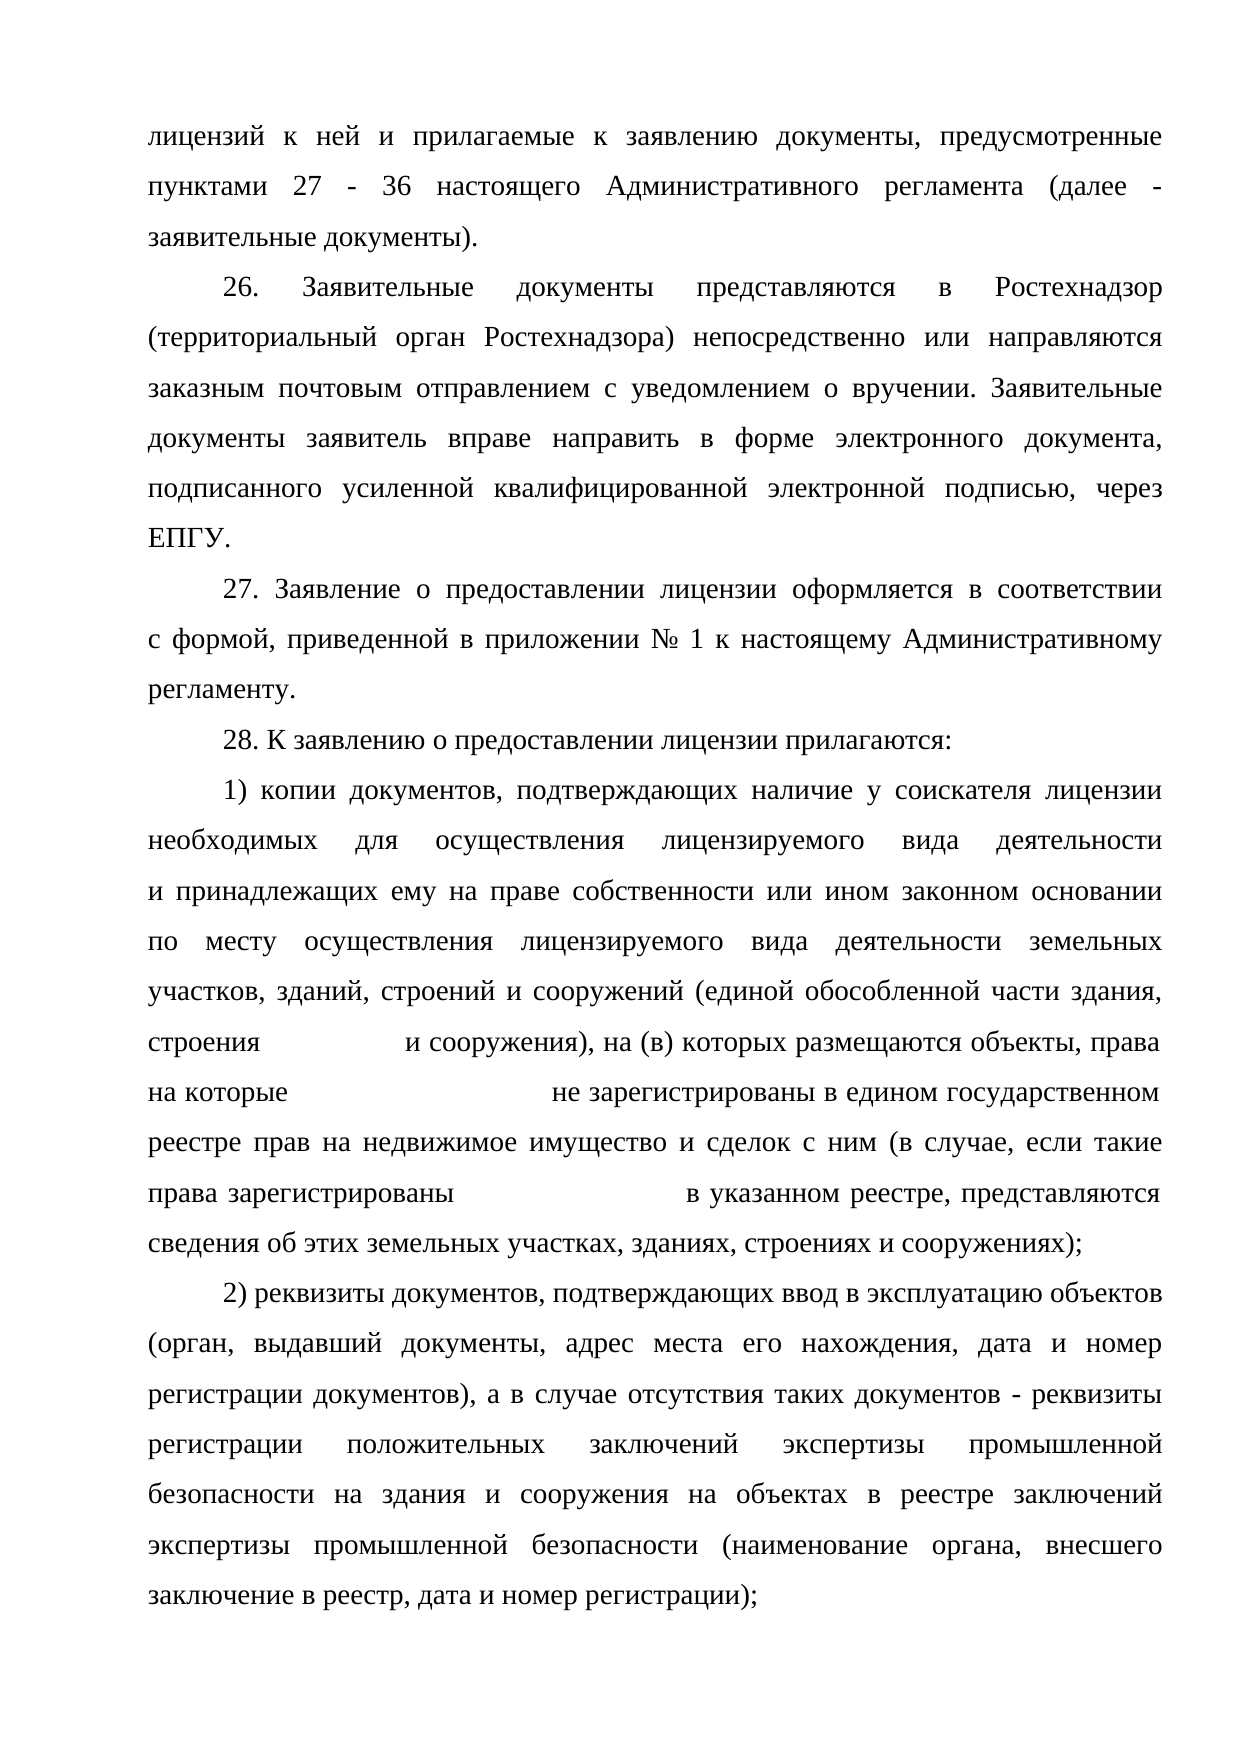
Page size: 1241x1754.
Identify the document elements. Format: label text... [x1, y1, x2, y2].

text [148, 118, 1163, 252]
text 26. Заявительные документы представляются в Ростехнадзор (территориальный орган Ростехнадзора) непосредственно или направляются заказным почтовым отправлением с уведомлением о вручении. Заявительные документы заявитель вправе направить в форме электронного документа, подписанного усиленной квалифицированной электронной подписью, через ЕПГУ. [148, 269, 1163, 554]
text 28. К заявлению о предоставлении лицензии прилагаются: [148, 722, 1163, 755]
text 1) копии документов, подтверждающих наличие у соискателя лицензии необходимых для осуществления лицензируемого вида деятельности и принадлежащих ему на праве собственности или ином законном основании по месту осуществления лицензируемого вида деятельности земельных участков, зданий, строений и сооружений (единой обособленной части здания, строения и сооружения), на (в) которых размещаются объекты, права на которые не зарегистрированы в едином государственном реестре прав на недвижимое имущество и сделок с ним (в случае, если такие права зарегистрированы в указанном реестре, представляются сведения об этих земельных участках, зданиях, строениях и сооружениях); [148, 772, 1163, 1258]
text 27. Заявление о предоставлении лицензии оформляется в соответствии с формой, приведенной в приложении № 1 к настоящему Административному регламенту. [148, 571, 1163, 705]
text 2) реквизиты документов, подтверждающих ввод в эксплуатацию объектов (орган, выдавший документы, адрес места его нахождения, дата и номер регистрации документов), а в случае отсутствия таких документов - реквизиты регистрации положительных заключений экспертизы промышленной безопасности на здания и сооружения на объектах в реестре заключений экспертизы промышленной безопасности (наименование органа, внесшего заключение в реестр, дата и номер регистрации); [148, 1275, 1163, 1611]
